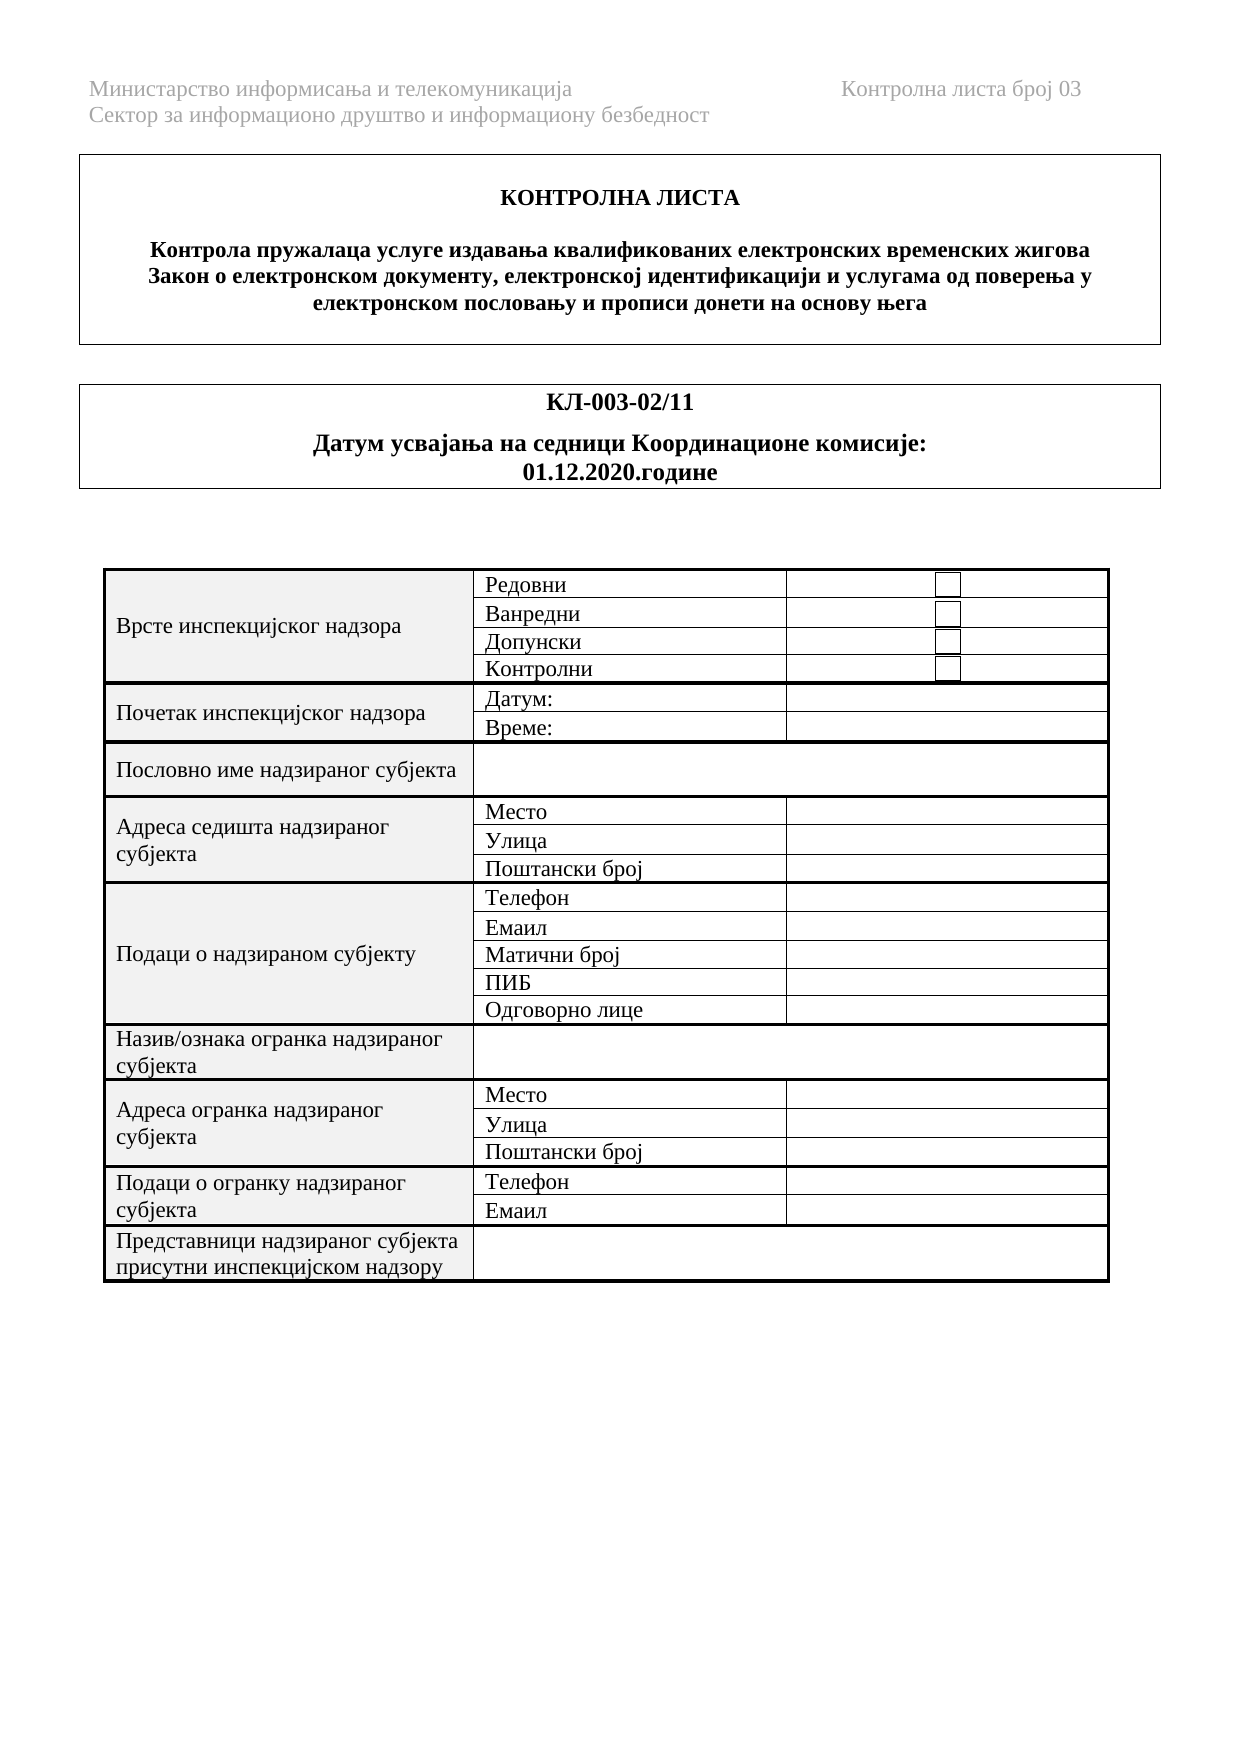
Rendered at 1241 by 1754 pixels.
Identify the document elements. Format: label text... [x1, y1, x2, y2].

table_cell Допунски [474, 628, 786, 654]
table_cell Контролни [474, 655, 786, 681]
table_cell Поштански број [474, 1138, 786, 1164]
table_cell [474, 744, 1107, 795]
table_cell Место [474, 798, 786, 824]
table_cell Адреса седишта надзираног субјекта [106, 798, 473, 881]
table_cell [787, 628, 1107, 654]
table_cell [787, 655, 1107, 681]
table_cell Подаци о надзираном субјекту [106, 884, 473, 1022]
table_cell Улица [474, 1109, 786, 1137]
text КЛ-003-02/11 [80, 385, 1160, 416]
text Закон о електронском документу, електронској идентификацији и услугама од поверења у електронском пословању и прописи донети на основу њега [89, 263, 1152, 315]
table_cell [787, 685, 1107, 711]
table_cell ПИБ [474, 969, 786, 995]
text 01.12.2020.године [80, 454, 1160, 488]
table_cell Пословно име надзираног субјекта [106, 744, 473, 795]
text КОНТРОЛНА ЛИСТА [89, 183, 1152, 210]
table_cell Подаци о огранку надзираног субјекта [106, 1168, 473, 1223]
table_cell [787, 996, 1107, 1022]
table_cell [787, 1081, 1107, 1108]
table_cell Почетак инспекцијског надзора [106, 685, 473, 740]
table_cell Време: [474, 712, 786, 740]
table_cell Матични број [474, 941, 786, 968]
table_header Врсте инспекцијског надзора [106, 571, 473, 681]
table_header Редовни [474, 571, 786, 597]
table_cell Адреса огранка надзираног субјекта [106, 1081, 473, 1164]
table_cell Улица [474, 825, 786, 854]
table_cell Телефон [474, 1168, 786, 1194]
table_cell [787, 884, 1107, 911]
table_cell Ванредни [474, 598, 786, 627]
table_cell Назив/ознака огранка надзираног субјекта [106, 1026, 473, 1078]
table_cell Датум: [474, 685, 786, 711]
text Датум усвајања на седници Координационе комисије: [80, 425, 1160, 454]
table_cell [787, 969, 1107, 995]
table_cell [787, 712, 1107, 740]
table_cell [787, 1168, 1107, 1194]
table_cell [787, 1195, 1107, 1223]
table_cell [787, 855, 1107, 881]
table_cell Представници надзираног субјекта присутни инспекцијском надзору [106, 1227, 473, 1279]
table_cell [787, 598, 1107, 627]
table_cell [787, 798, 1107, 824]
table_cell [787, 1138, 1107, 1164]
table_header [787, 571, 1107, 597]
table_cell [474, 1026, 1107, 1078]
table_cell Емаил [474, 1195, 786, 1223]
table_cell Одговорно лице [474, 996, 786, 1022]
table_cell [787, 825, 1107, 854]
table_cell Емаил [474, 912, 786, 940]
table_cell Место [474, 1081, 786, 1108]
table_cell Поштански број [474, 855, 786, 881]
table_cell [787, 1109, 1107, 1137]
table_cell [474, 1227, 1107, 1279]
table_cell Телефон [474, 884, 786, 911]
table_cell [787, 912, 1107, 940]
text Контрола пружалаца услуге издавања квалификованих електронских временских жигова [89, 236, 1152, 263]
table_cell [787, 941, 1107, 968]
